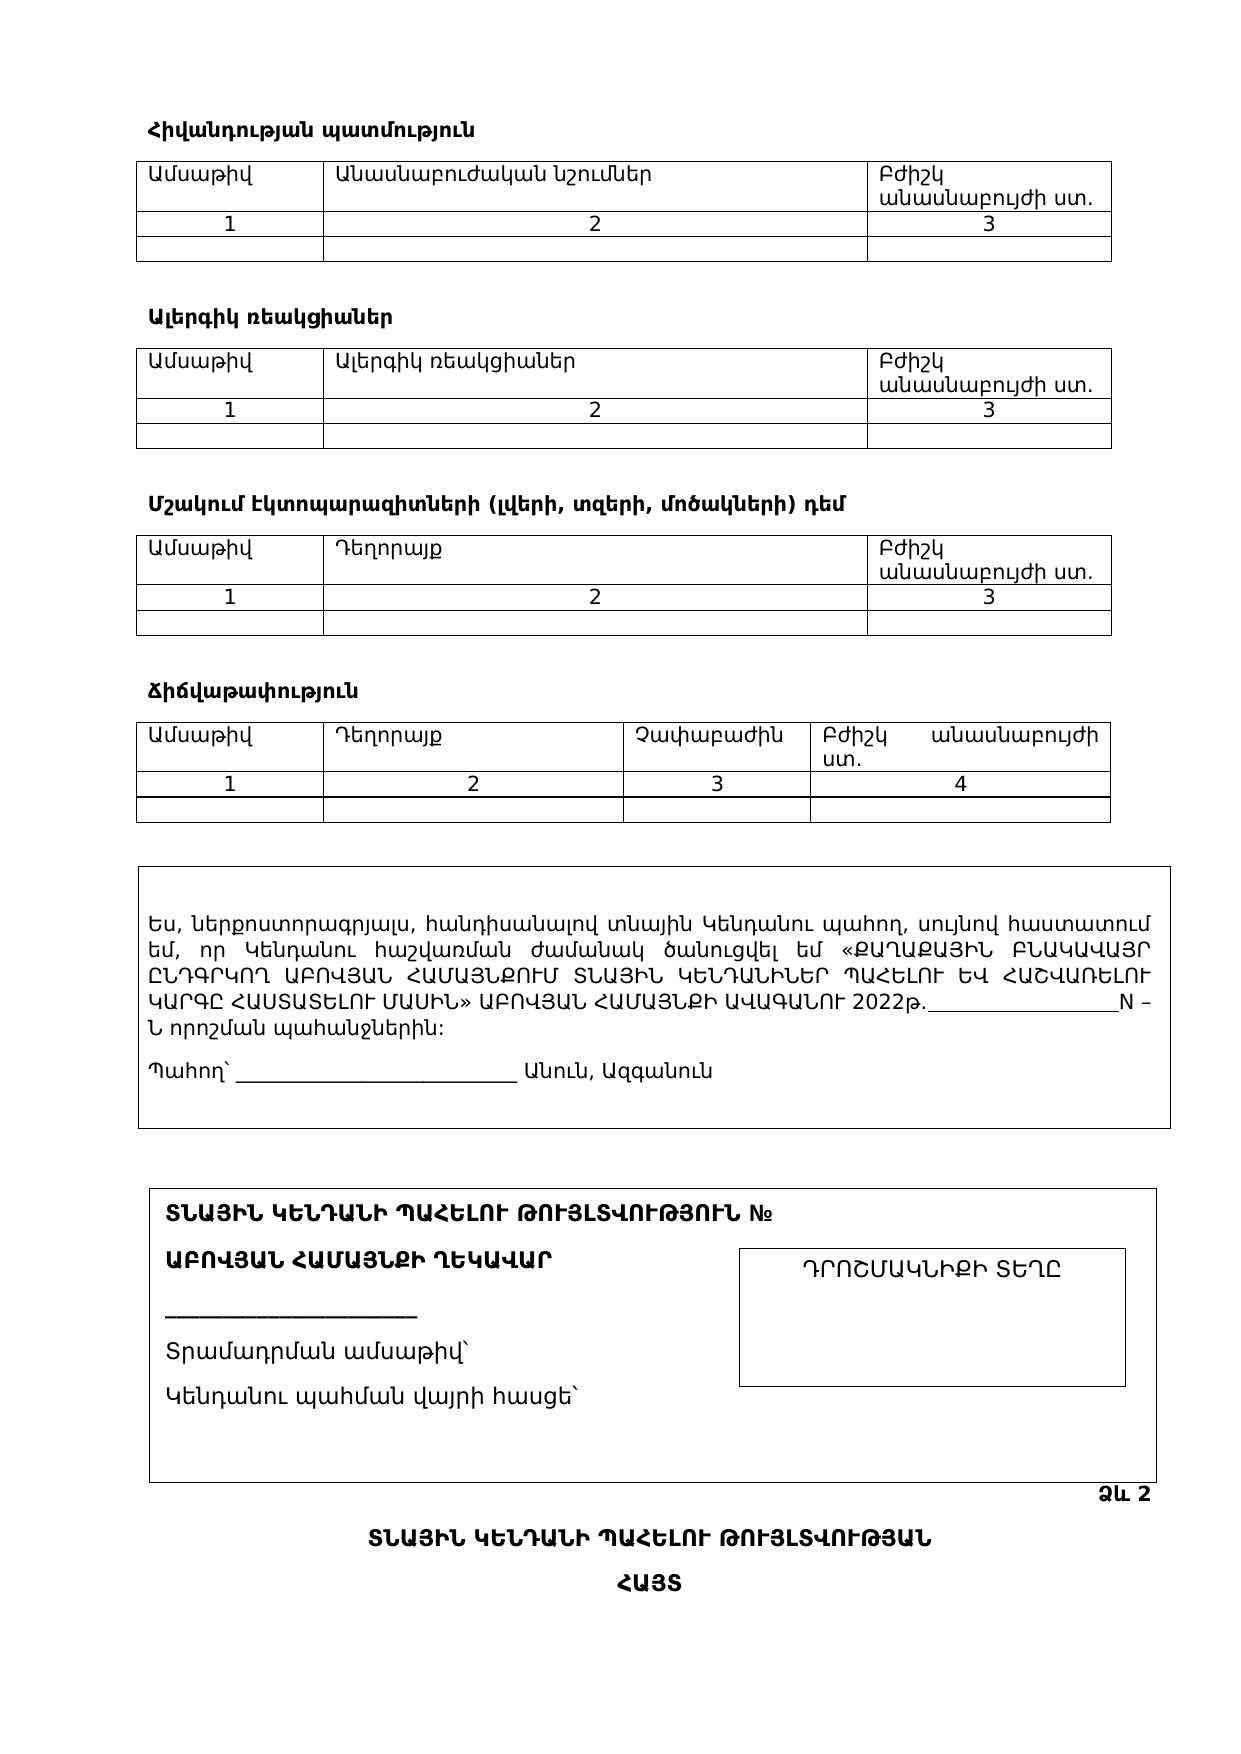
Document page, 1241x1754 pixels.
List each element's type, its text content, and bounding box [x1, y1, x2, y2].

text Ճիճվաթափություն [148, 679, 1152, 703]
text Հիվանդության պատմություն [148, 118, 1152, 142]
text Մշակում էկտոպարազիտների (լվերի, տզերի, մոծակների) դեմ [148, 492, 1152, 516]
text Ալերգիկ ռեակցիաներ [148, 305, 1152, 329]
table_cell 3 [868, 399, 1111, 423]
table_cell [811, 798, 1110, 822]
table_cell [868, 611, 1111, 635]
table_header Ամսաթիվ [137, 723, 323, 771]
table_cell [137, 237, 323, 261]
table_header Բժիշկ անասնաբույժի ստ. [868, 162, 1111, 211]
table_header Բժիշկ անասնաբույժի ստ. [868, 536, 1111, 584]
table_cell 3 [624, 772, 810, 796]
table_cell [137, 611, 323, 635]
table_cell [624, 798, 810, 822]
table_cell 1 [137, 772, 323, 796]
table_header Բժիշկ անասնաբույժի ստ. [811, 723, 1110, 771]
table_header Ալերգիկ ռեակցիաներ [324, 349, 867, 397]
table_cell [868, 237, 1111, 261]
text Պահող՝ ___________________________ Անուն, Ազգանուն [139, 1056, 1170, 1083]
text Ես, ներքոստորագրյալս, հանդիսանալով տնային Կենդանու պահող, սույնով հաստատում եմ, որ Կենդանու հաշվառման ժամանակ ծանուցվել եմ «ՔԱՂԱՔԱՅԻՆ ԲՆԱԿԱՎԱՅՐ ԸՆԴԳՐԿՈՂ ԱԲՈՎՅԱՆ ՀԱՄԱՅՆՔՈՒՄ ՏՆԱՅԻՆ ԿԵՆԴԱՆԻՆԵՐ ՊԱՀԵԼՈՒ ԵՎ ՀԱՇՎԱՌԵԼՈՒ ԿԱՐԳԸ ՀԱՍՏԱՏԵԼՈՒ ՄԱՍԻՆ» ԱԲՈՎՅԱՆ ՀԱՄԱՅՆՔԻ ԱՎԱԳԱՆՈՒ 2022թ. N –Ն որոշման պահանջներին: [139, 908, 1170, 1040]
table_header Անասնաբուժական նշումներ [324, 162, 867, 211]
table_cell [324, 798, 623, 822]
text Ձև 2 [148, 1456, 1152, 1506]
table_cell 4 [811, 772, 1110, 796]
table_cell [868, 424, 1111, 448]
table_cell [137, 424, 323, 448]
table_header Ամսաթիվ [137, 349, 323, 397]
table_cell 3 [868, 585, 1111, 609]
table_header Բժիշկ անասնաբույժի ստ. [868, 349, 1111, 397]
table_header Ամսաթիվ [137, 162, 323, 211]
table_cell 2 [324, 772, 623, 796]
table_cell [324, 424, 867, 448]
text ՏՆԱՅԻՆ ԿԵՆԴԱՆԻ ՊԱՀԵԼՈՒ ԹՈՒՅԼՏՎՈՒԹՅԱՆ [148, 1525, 1152, 1551]
table_cell [137, 798, 323, 822]
table_cell 1 [137, 585, 323, 609]
table_cell 1 [137, 399, 323, 423]
text ՀԱՅՏ [148, 1570, 1152, 1597]
table_header Դեղորայք [324, 536, 867, 584]
table_cell 3 [868, 212, 1111, 236]
table_cell 2 [324, 585, 867, 609]
table_cell [324, 237, 867, 261]
table_header Չափաբաժին [624, 723, 810, 771]
table_cell [324, 611, 867, 635]
table_cell 2 [324, 399, 867, 423]
table_header Դեղորայք [324, 723, 623, 771]
table_header Ամսաթիվ [137, 536, 323, 584]
table_cell 1 [137, 212, 323, 236]
table_cell 2 [324, 212, 867, 236]
